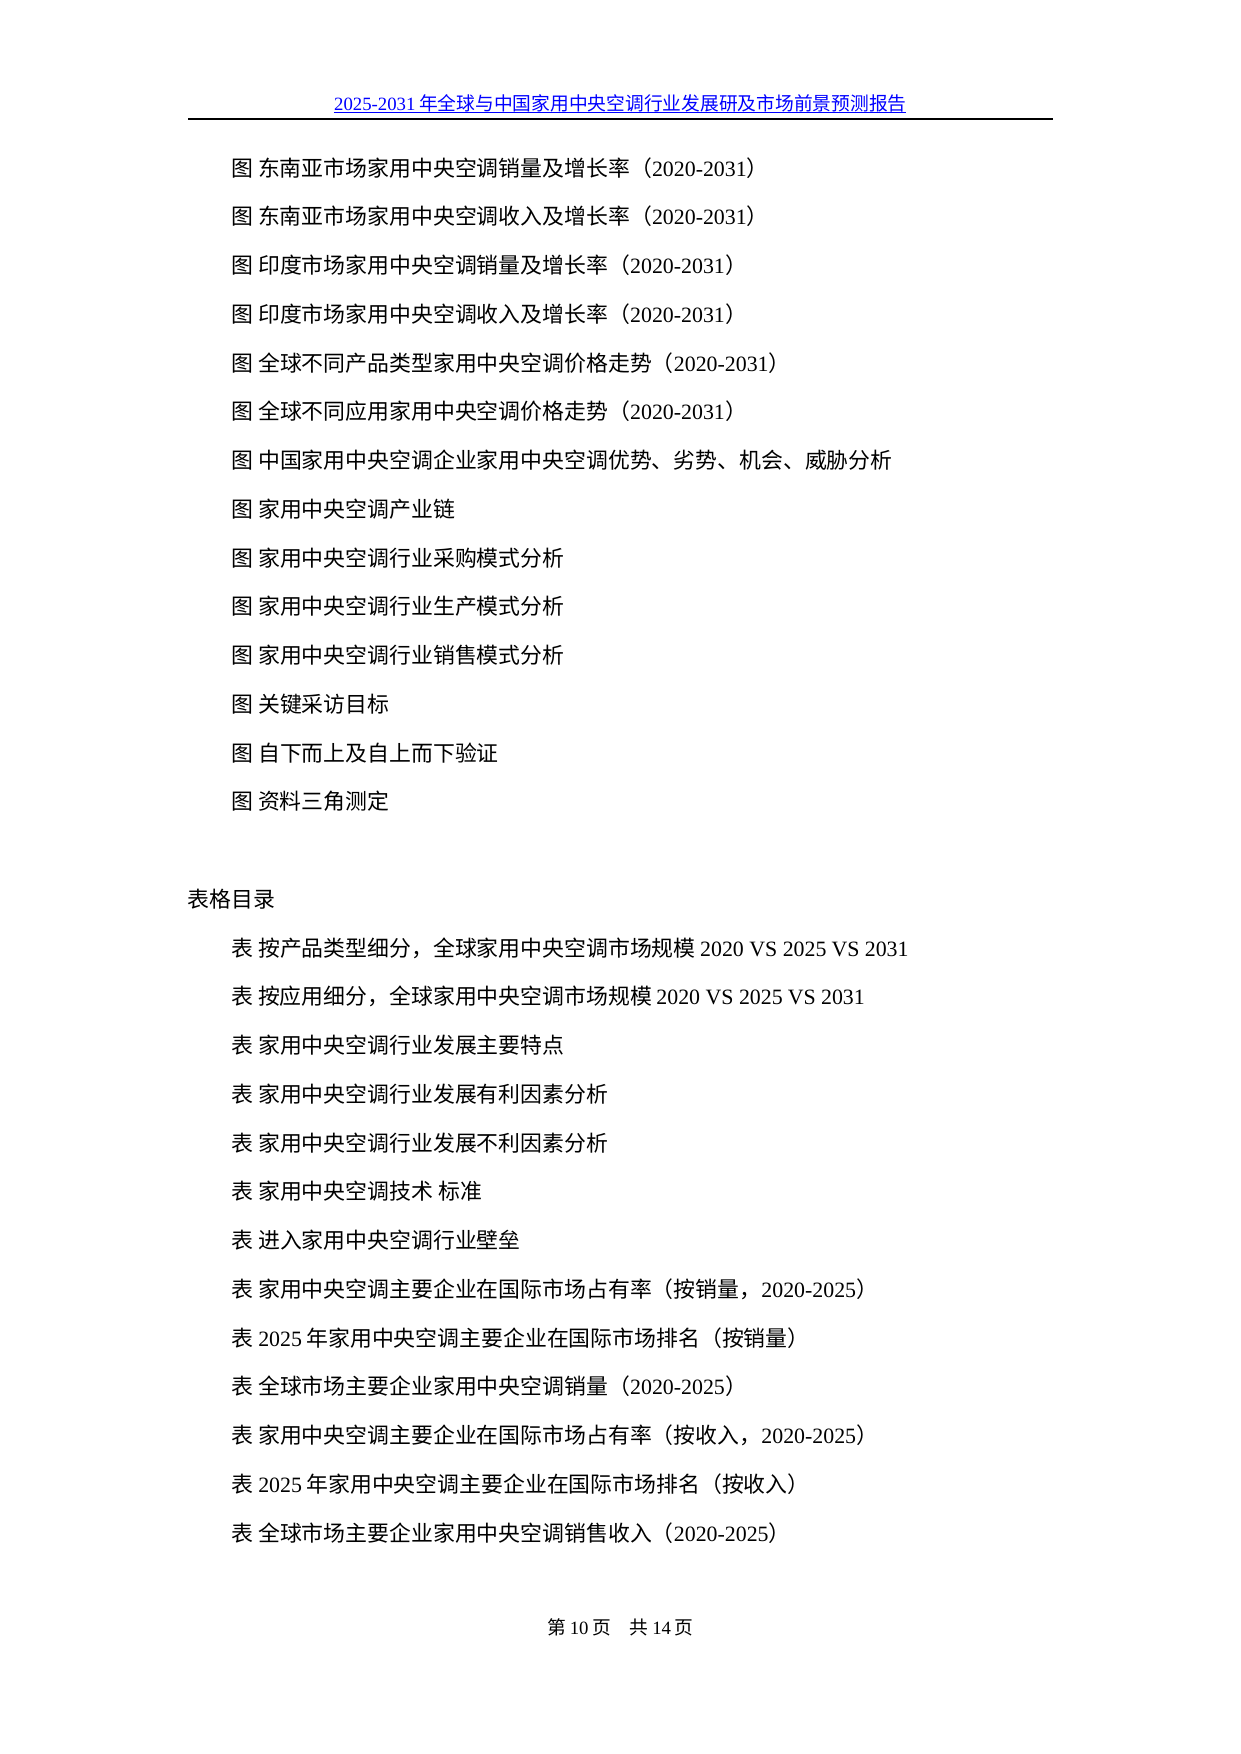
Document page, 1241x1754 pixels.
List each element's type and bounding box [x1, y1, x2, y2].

text [187, 150, 1053, 1548]
